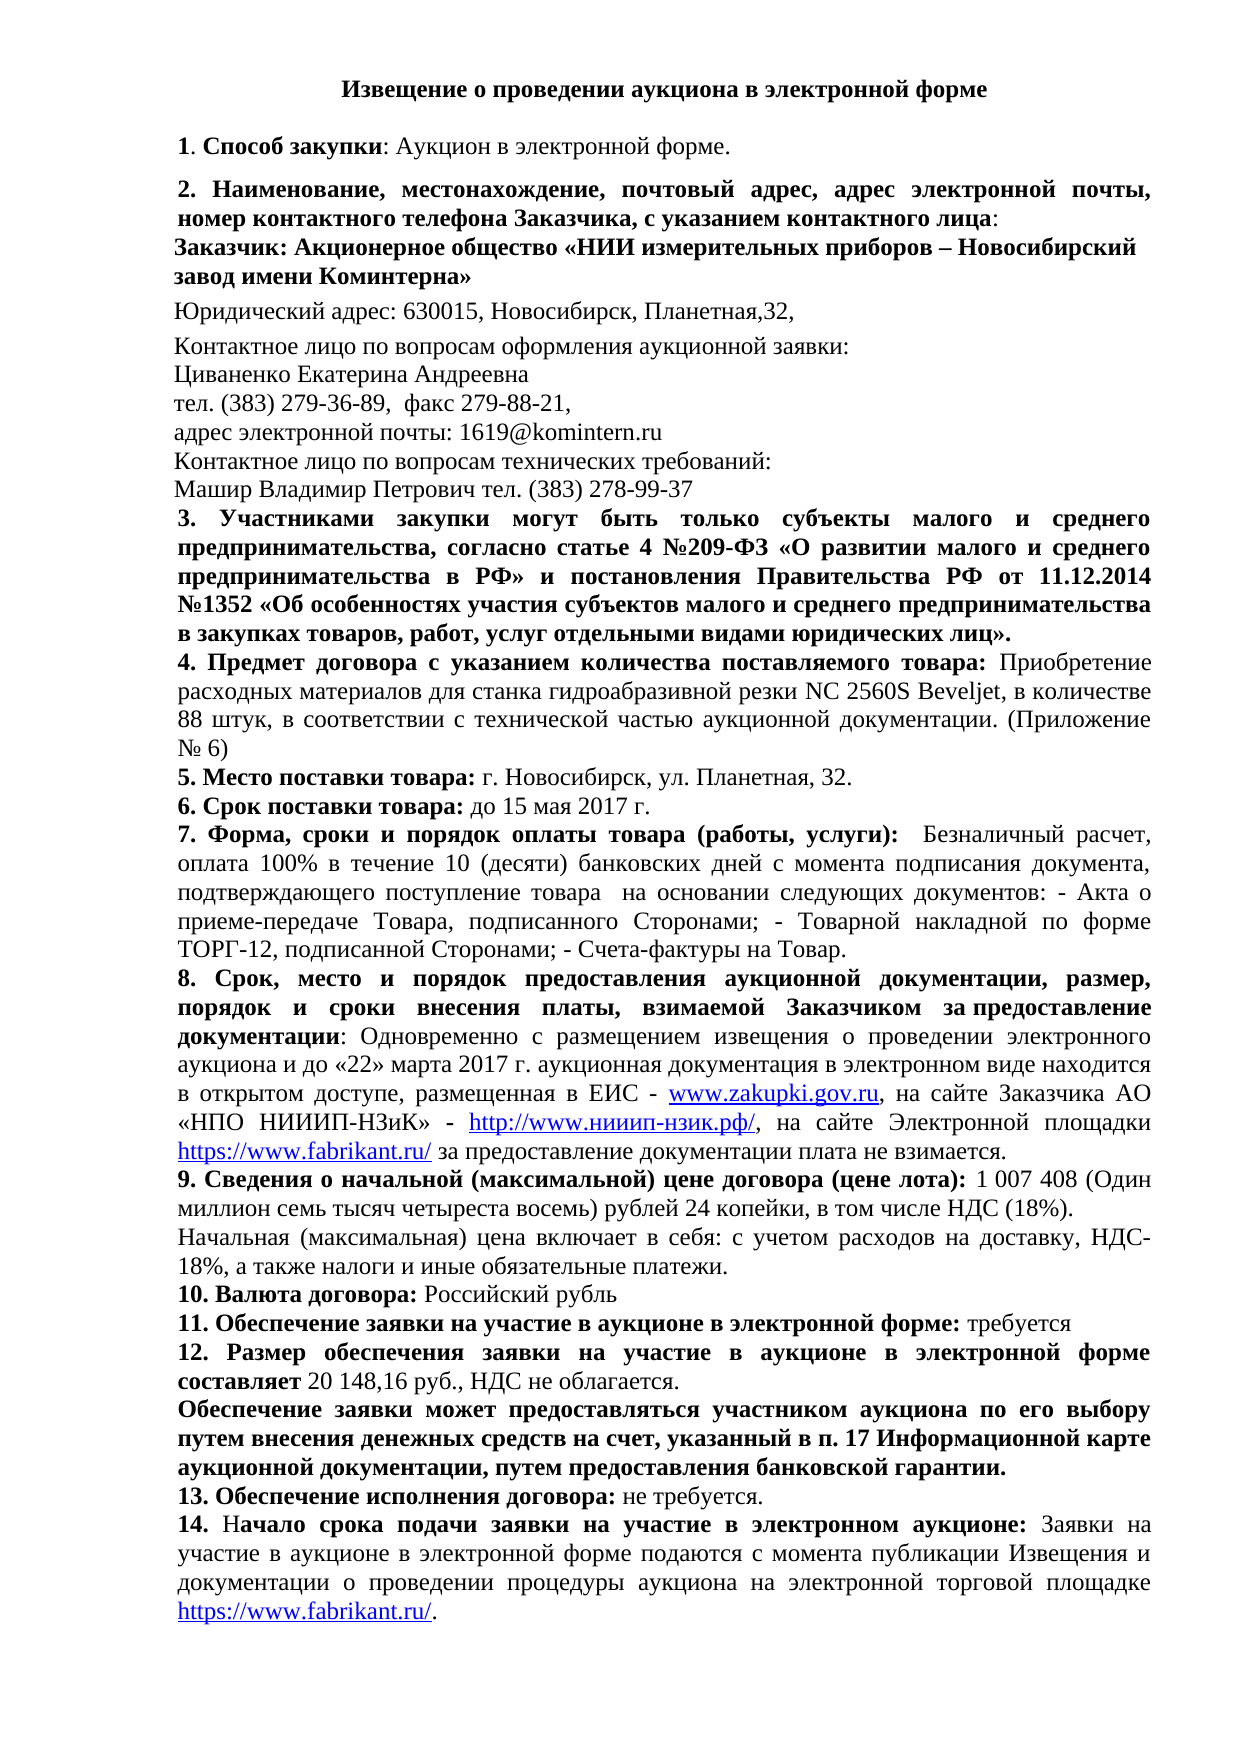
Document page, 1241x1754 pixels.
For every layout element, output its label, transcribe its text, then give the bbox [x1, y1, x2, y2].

table_cell Контактное лицо по вопросам оформления аукционной заявки: Циваненко Екатерина Андреевна тел. (383) 279-36-89, факс 279-88-21, адрес электронной почты: 1619@komintern.ru [163, 331, 1148, 446]
text 2. Наименование, местонахождение, почтовый адрес, адрес электронной почты, номер контактного телефона Заказчика, с указанием контактного лица: [177, 174, 1152, 232]
table_header Заказчик: Акционерное общество «НИИ измерительных приборов – Новосибирский завод имени Коминтерна» [163, 232, 1148, 296]
list 10. Валюта договора: Российский рубль [177, 1279, 1152, 1308]
table_cell Юридический адрес: 630015, Новосибирск, Планетная,32, [163, 296, 1148, 331]
text Извещение о проведении аукциона в электронной форме [177, 74, 1152, 103]
list 9. Сведения о начальной (максимальной) цене договора (цене лота): 1 007 408 (Один миллион семь тысяч четыреста восемь) рублей 24 копейки, в том числе НДС (18%). [177, 1164, 1152, 1222]
text 3. Участниками закупки могут быть только субъекты малого и среднего предпринимательства, согласно статье 4 №209-ФЗ «О развитии малого и среднего предпринимательства в РФ» и постановления Правительства РФ от 11.12.2014 №1352 «Об особенностях участия субъектов малого и среднего предпринимательства в закупках товаров, работ, услуг отдельными видами юридических лиц». [177, 503, 1152, 647]
text 4. Предмет договора с указанием количества поставляемого товара: Приобретение расходных материалов для станка гидроабразивной резки NC 2560S Beveljet, в количестве 88 штук, в соответствии с технической частью аукционной документации. (Приложение № 6) [177, 647, 1152, 762]
text 8. Срок, место и порядок предоставления аукционной документации, размер, порядок и сроки внесения платы, взимаемой Заказчиком за предоставление документации: Одновременно с размещением извещения о проведении электронного аукциона и до «22» марта 2017 г. аукционная документация в электронном виде находится в открытом доступе, размещенная в ЕИС - www.zakupki.gov.ru, на сайте Заказчика АО «НПО НИИИП-НЗиК» - http://www.нииип-нзик.рф/, на сайте Электронной площадки https://www.fabrikant.ru/ за предоставление документации плата не взимается. [177, 963, 1152, 1164]
text 1. Способ закупки: Аукцион в электронной форме. [177, 131, 1152, 160]
text Начальная (максимальная) цена включает в себя: с учетом расходов на доставку, НДС-18%, а также налоги и иные обязательные платежи. [177, 1222, 1152, 1279]
text 12. Размер обеспечения заявки на участие в аукционе в электронной форме составляет 20 148,16 руб., НДС не облагается. [177, 1337, 1152, 1394]
table_cell Контактное лицо по вопросам технических требований: Машир Владимир Петрович тел. (383) 278-99-37 [163, 446, 1148, 503]
text Обеспечение заявки может предоставляться участником аукциона по его выбору путем внесения денежных средств на счет, указанный в п. 17 Информационной карте аукционной документации, путем предоставления банковской гарантии. [177, 1394, 1152, 1481]
text 14. Начало срока подачи заявки на участие в электронном аукционе: Заявки на участие в аукционе в электронной форме подаются c момента публикации Извещения и документации о проведении процедуры аукциона на электронной торговой площадке https://www.fabrikant.ru/. [177, 1509, 1152, 1624]
list 11. Обеспечение заявки на участие в аукционе в электронной форме: требуется [177, 1308, 1152, 1337]
text 7. Форма, сроки и порядок оплаты товара (работы, услуги): Безналичный расчет, оплата 100% в течение 10 (десяти) банковских дней с момента подписания документа, подтверждающего поступление товара на основании следующих документов: - Акта о приеме-передаче Товара, подписанного Сторонами; - Товарной накладной по форме ТОРГ-12, подписанной Сторонами; - Счета-фактуры на Товар. [177, 819, 1152, 963]
text 5. Место поставки товара: г. Новосибирск, ул. Планетная, 32. [177, 762, 1152, 791]
text 6. Срок поставки товара: до 15 мая 2017 г. [177, 791, 1152, 819]
text 13. Обеспечение исполнения договора: не требуется. [177, 1481, 1152, 1509]
